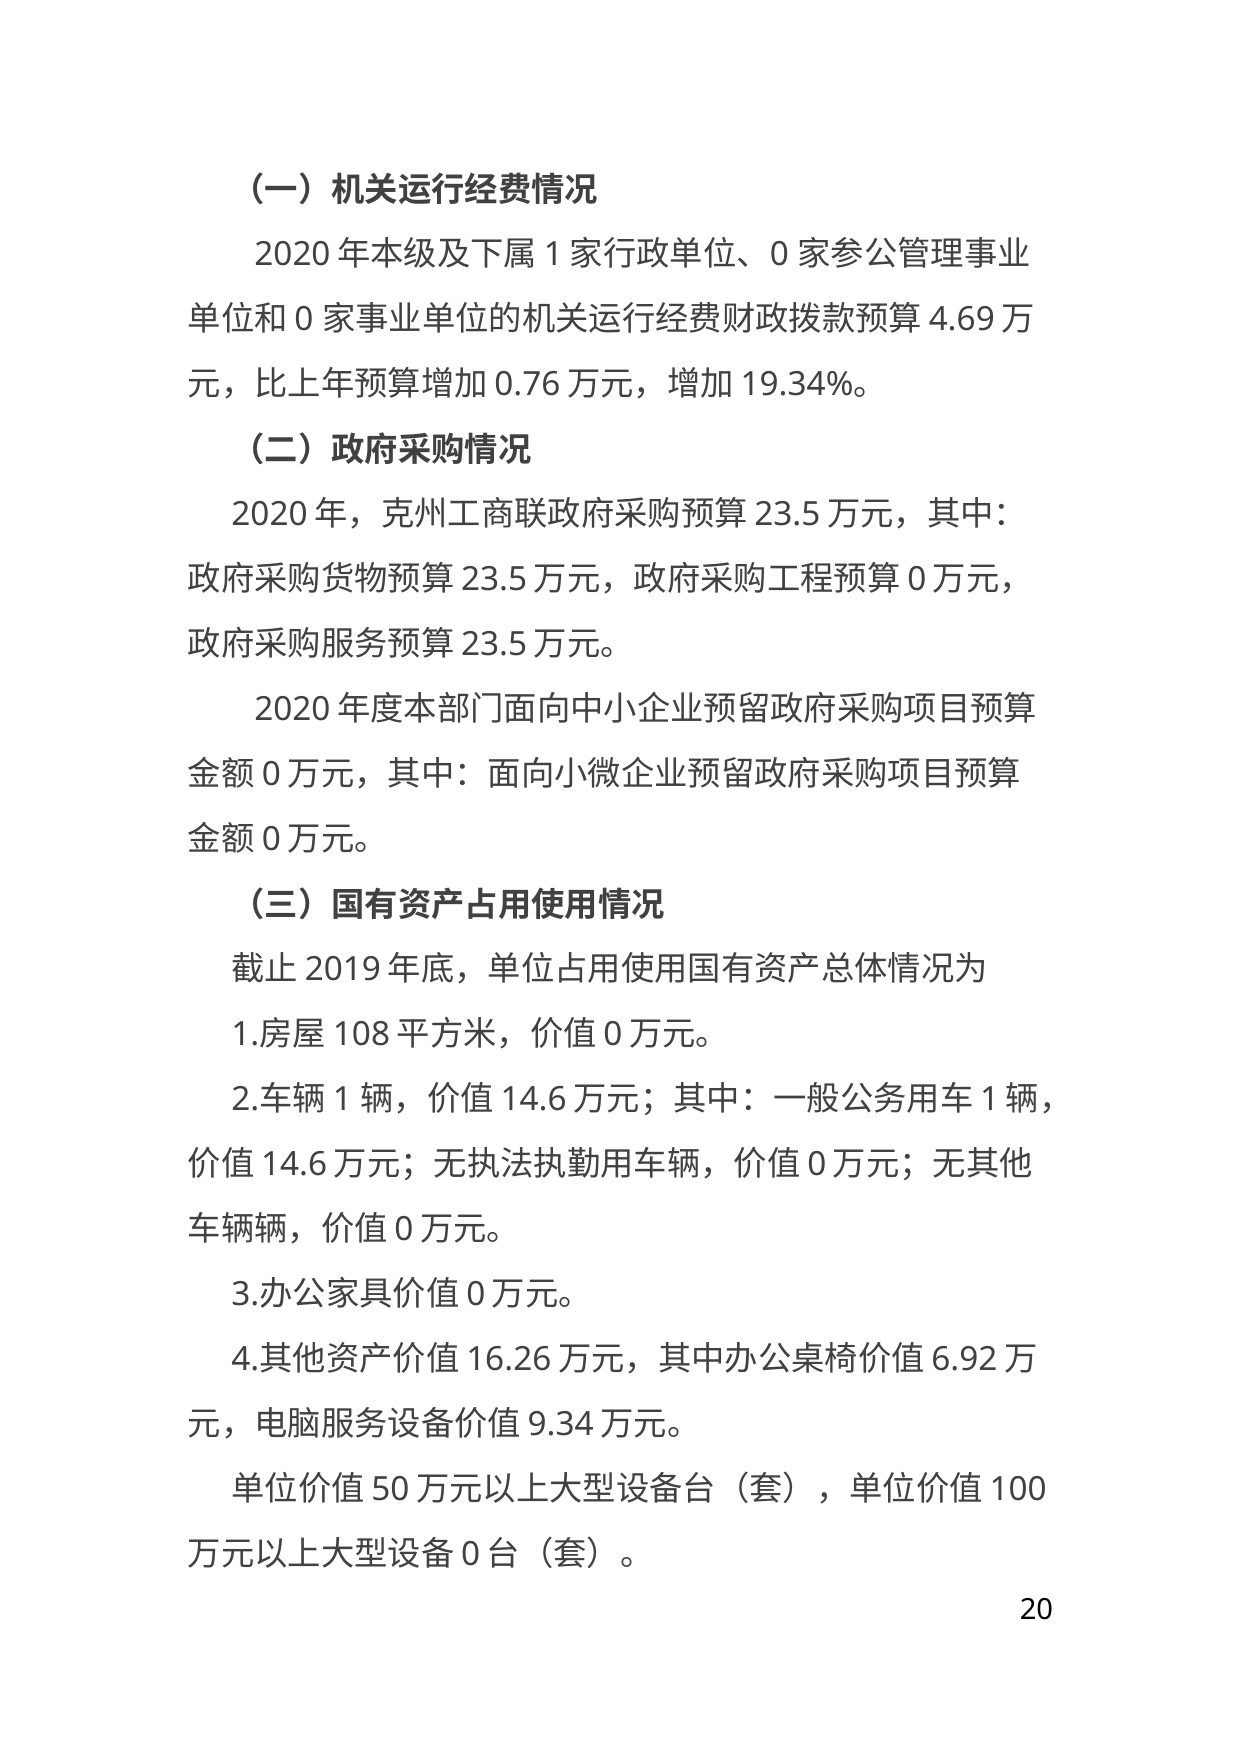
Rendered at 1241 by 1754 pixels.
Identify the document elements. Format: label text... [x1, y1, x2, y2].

text 3.办公家具价值0万元。 [187, 1259, 1053, 1324]
text 截止2019年底，单位占用使用国有资产总体情况为 [187, 934, 1053, 999]
text 单位价值50万元以上大型设备台（套），单位价值100万元以上大型设备0台（套）。 [187, 1454, 1053, 1584]
text 2020年本级及下属1家行政单位、0 家参公管理事业单位和0 家事业单位的机关运行经费财政拨款预算4.69万元，比上年预算增加0.76万元，增加19.34%。 [187, 219, 1053, 414]
text （三）国有资产占用使用情况 [187, 869, 1053, 934]
text （二）政府采购情况 [187, 414, 1053, 479]
text 1.房屋108平方米，价值0万元。 [187, 999, 1053, 1064]
text 2020年，克州工商联政府采购预算23.5万元，其中：政府采购货物预算23.5万元，政府采购工程预算0万元，政府采购服务预算23.5万元。 [187, 479, 1053, 674]
text 4.其他资产价值16.26万元，其中办公桌椅价值6.92万元，电脑服务设备价值9.34万元。 [187, 1324, 1053, 1454]
text 2.车辆1 辆，价值14.6万元；其中：一般公务用车1辆，价值14.6万元；无执法执勤用车辆，价值0万元；无其他车辆辆，价值0万元。 [187, 1064, 1053, 1259]
text （一）机关运行经费情况 [187, 154, 1053, 219]
text 2020年度本部门面向中小企业预留政府采购项目预算金额 0万元，其中：面向小微企业预留政府采购项目预算金额 0万元。 [187, 674, 1053, 869]
